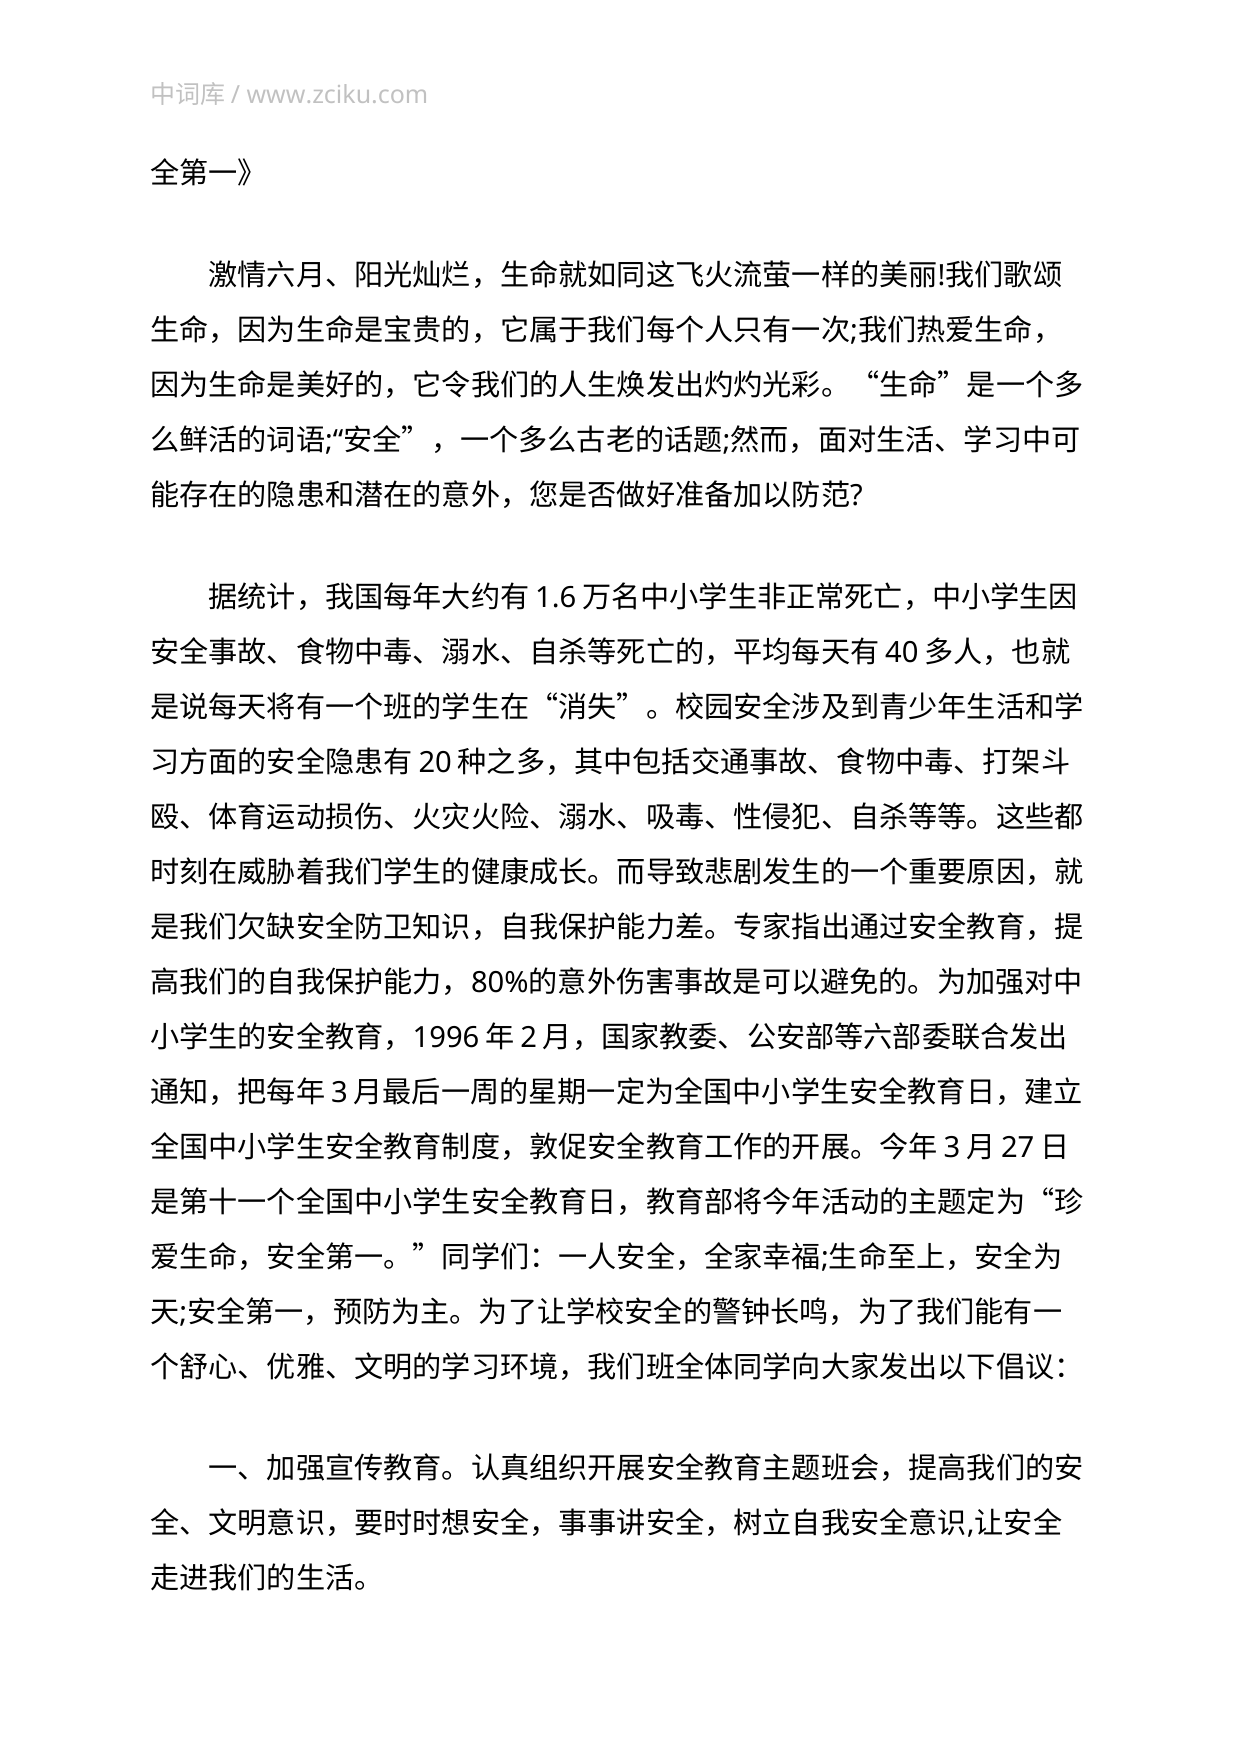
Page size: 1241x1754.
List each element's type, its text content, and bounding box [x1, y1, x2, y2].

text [150, 150, 1090, 192]
text 据统计，我国每年大约有1.6万名中小学生非正常死亡，中小学生因安全事故、食物中毒、溺水、自杀等死亡的，平均每天有40多人，也就是说每天将有一个班的学生在“消失”。校园安全涉及到青少年生活和学习方面的安全隐患有20种之多，其中包括交通事故、食物中毒、打架斗殴、体育运动损伤、火灾火险、溺水、吸毒、性侵犯、自杀等等。这些都时刻在威胁着我们学生的健康成长。而导致悲剧发生的一个重要原因，就是我们欠缺安全防卫知识，自我保护能力差。专家指出通过安全教育，提高我们的自我保护能力，80%的意外伤害事故是可以避免的。为加强对中小学生的安全教育，1996年2月，国家教委、公安部等六部委联合发出通知，把每年3月最后一周的星期一定为全国中小学生安全教育日，建立全国中小学生安全教育制度，敦促安全教育工作的开展。今年3月27日是第十一个全国中小学生安全教育日，教育部将今年活动的主题定为“珍爱生命，安全第一。”同学们：一人安全，全家幸福;生命至上，安全为天;安全第一，预防为主。为了让学校安全的警钟长鸣，为了我们能有一个舒心、优雅、文明的学习环境，我们班全体同学向大家发出以下倡议： [150, 574, 1090, 1385]
text 一、加强宣传教育。认真组织开展安全教育主题班会，提高我们的安全、文明意识，要时时想安全，事事讲安全，树立自我安全意识,让安全走进我们的生活。 [150, 1445, 1090, 1597]
text 激情六月、阳光灿烂，生命就如同这飞火流萤一样的美丽!我们歌颂生命，因为生命是宝贵的，它属于我们每个人只有一次;我们热爱生命，因为生命是美好的，它令我们的人生焕发出灼灼光彩。“生命”是一个多么鲜活的词语;“安全”，一个多么古老的话题;然而，面对生活、学习中可能存在的隐患和潜在的意外，您是否做好准备加以防范? [150, 252, 1090, 514]
